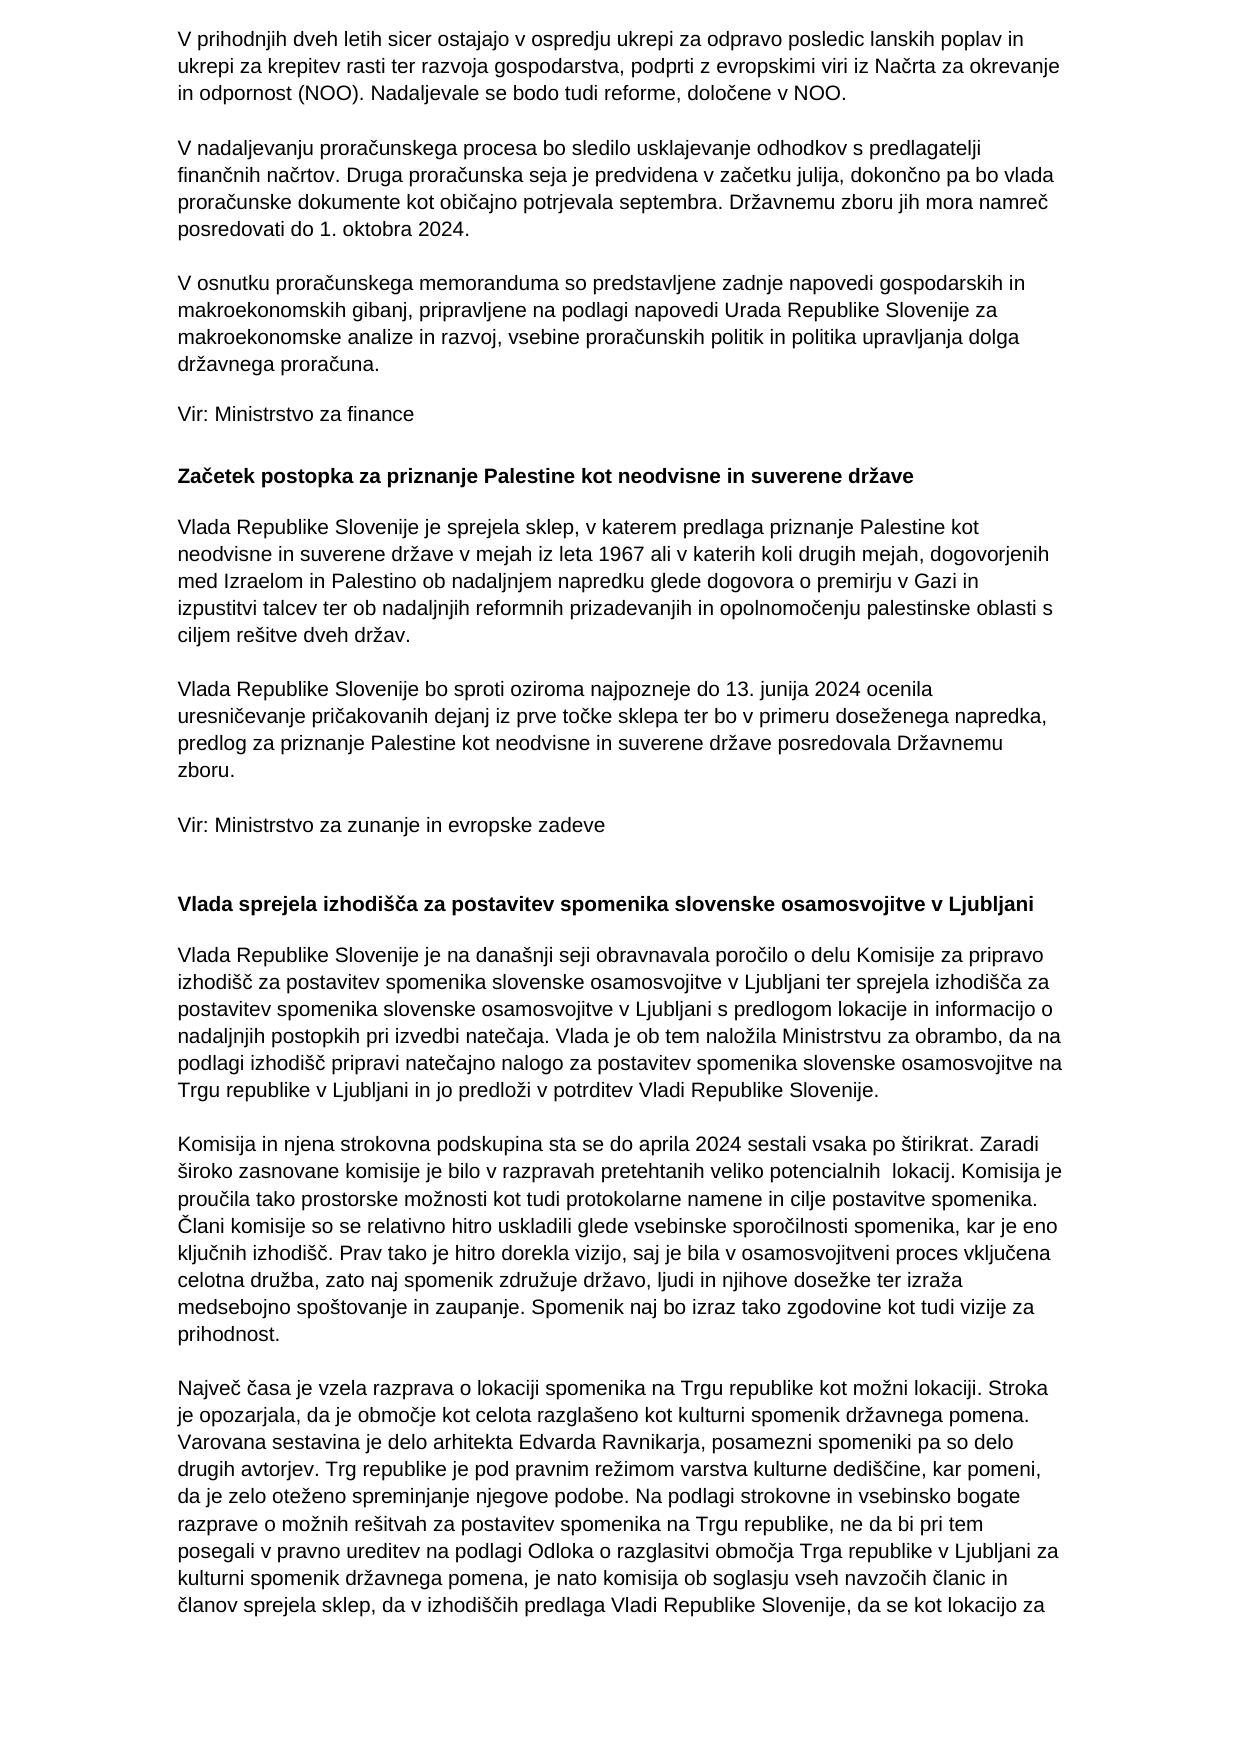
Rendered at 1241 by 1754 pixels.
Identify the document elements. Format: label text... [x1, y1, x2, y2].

text Vlada Republike Slovenije bo sproti oziroma najpozneje do 13. junija 2024 ocenila uresničevanje pričakovanih dejanj iz prve točke sklepa ter bo v primeru doseženega napredka, predlog za priznanje Palestine kot neodvisne in suverene države posredovala Državnemu zboru. [177, 675, 1063, 783]
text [177, 1374, 1063, 1618]
text V prihodnjih dveh letih sicer ostajajo v ospredju ukrepi za odpravo posledic lanskih poplav in ukrepi za krepitev rasti ter razvoja gospodarstva, podprti z evropskimi viri iz Načrta za okrevanje in odpornost (NOO). Nadaljevale se bodo tudi reforme, določene v NOO. [177, 25, 1063, 106]
subtitle Začetek postopka za priznanje Palestine kot neodvisne in suverene države [177, 463, 1063, 487]
text V nadaljevanju proračunskega procesa bo sledilo usklajevanje odhodkov s predlagatelji finančnih načrtov. Druga proračunska seja je predvidena v začetku julija, dokončno pa bo vlada proračunske dokumente kot običajno potrjevala septembra. Državnemu zboru jih mora namreč posredovati do 1. oktobra 2024. [177, 133, 1063, 242]
text Vlada Republike Slovenije je na današnji seji obravnavala poročilo o delu Komisije za pripravo izhodišč za postavitev spomenika slovenske osamosvojitve v Ljubljani ter sprejela izhodišča za postavitev spomenika slovenske osamosvojitve v Ljubljani s predlogom lokacije in informacijo o nadaljnjih postopkih pri izvedbi natečaja. Vlada je ob tem naložila Ministrstvu za obrambo, da na podlagi izhodišč pripravi natečajno nalogo za postavitev spomenika slovenske osamosvojitve na Trgu republike v Ljubljani in jo predloži v potrditev Vladi Republike Slovenije. [177, 941, 1063, 1103]
text Vlada Republike Slovenije je sprejela sklep, v katerem predlaga priznanje Palestine kot neodvisne in suverene države v mejah iz leta 1967 ali v katerih koli drugih mejah, dogovorjenih med Izraelom in Palestino ob nadaljnjem napredku glede dogovora o premirju v Gazi in izpustitvi talcev ter ob nadaljnjih reformnih prizadevanjih in opolnomočenju palestinske oblasti s ciljem rešitve dveh držav. [177, 512, 1063, 648]
text Vir: Ministrstvo za finance [177, 402, 1063, 426]
text V osnutku proračunskega memoranduma so predstavljene zadnje napovedi gospodarskih in makroekonomskih gibanj, pripravljene na podlagi napovedi Urada Republike Slovenije za makroekonomske analize in razvoj, vsebine proračunskih politik in politika upravljanja dolga državnega proračuna. [177, 269, 1063, 377]
text Komisija in njena strokovna podskupina sta se do aprila 2024 sestali vsaka po štirikrat. Zaradi široko zasnovane komisije je bilo v razpravah pretehtanih veliko potencialnih lokacij. Komisija je proučila tako prostorske možnosti kot tudi protokolarne namene in cilje postavitve spomenika. Člani komisije so se relativno hitro uskladili glede vsebinske sporočilnosti spomenika, kar je eno ključnih izhodišč. Prav tako je hitro dorekla vizijo, saj je bila v osamosvojitveni proces vključena celotna družba, zato naj spomenik združuje državo, ljudi in njihove dosežke ter izraža medsebojno spoštovanje in zaupanje. Spomenik naj bo izraz tako zgodovine kot tudi vizije za prihodnost. [177, 1130, 1063, 1347]
text Vir: Ministrstvo za zunanje in evropske zadeve [177, 810, 1063, 837]
subtitle Vlada sprejela izhodišča za postavitev spomenika slovenske osamosvojitve v Ljubljani [177, 892, 1063, 916]
